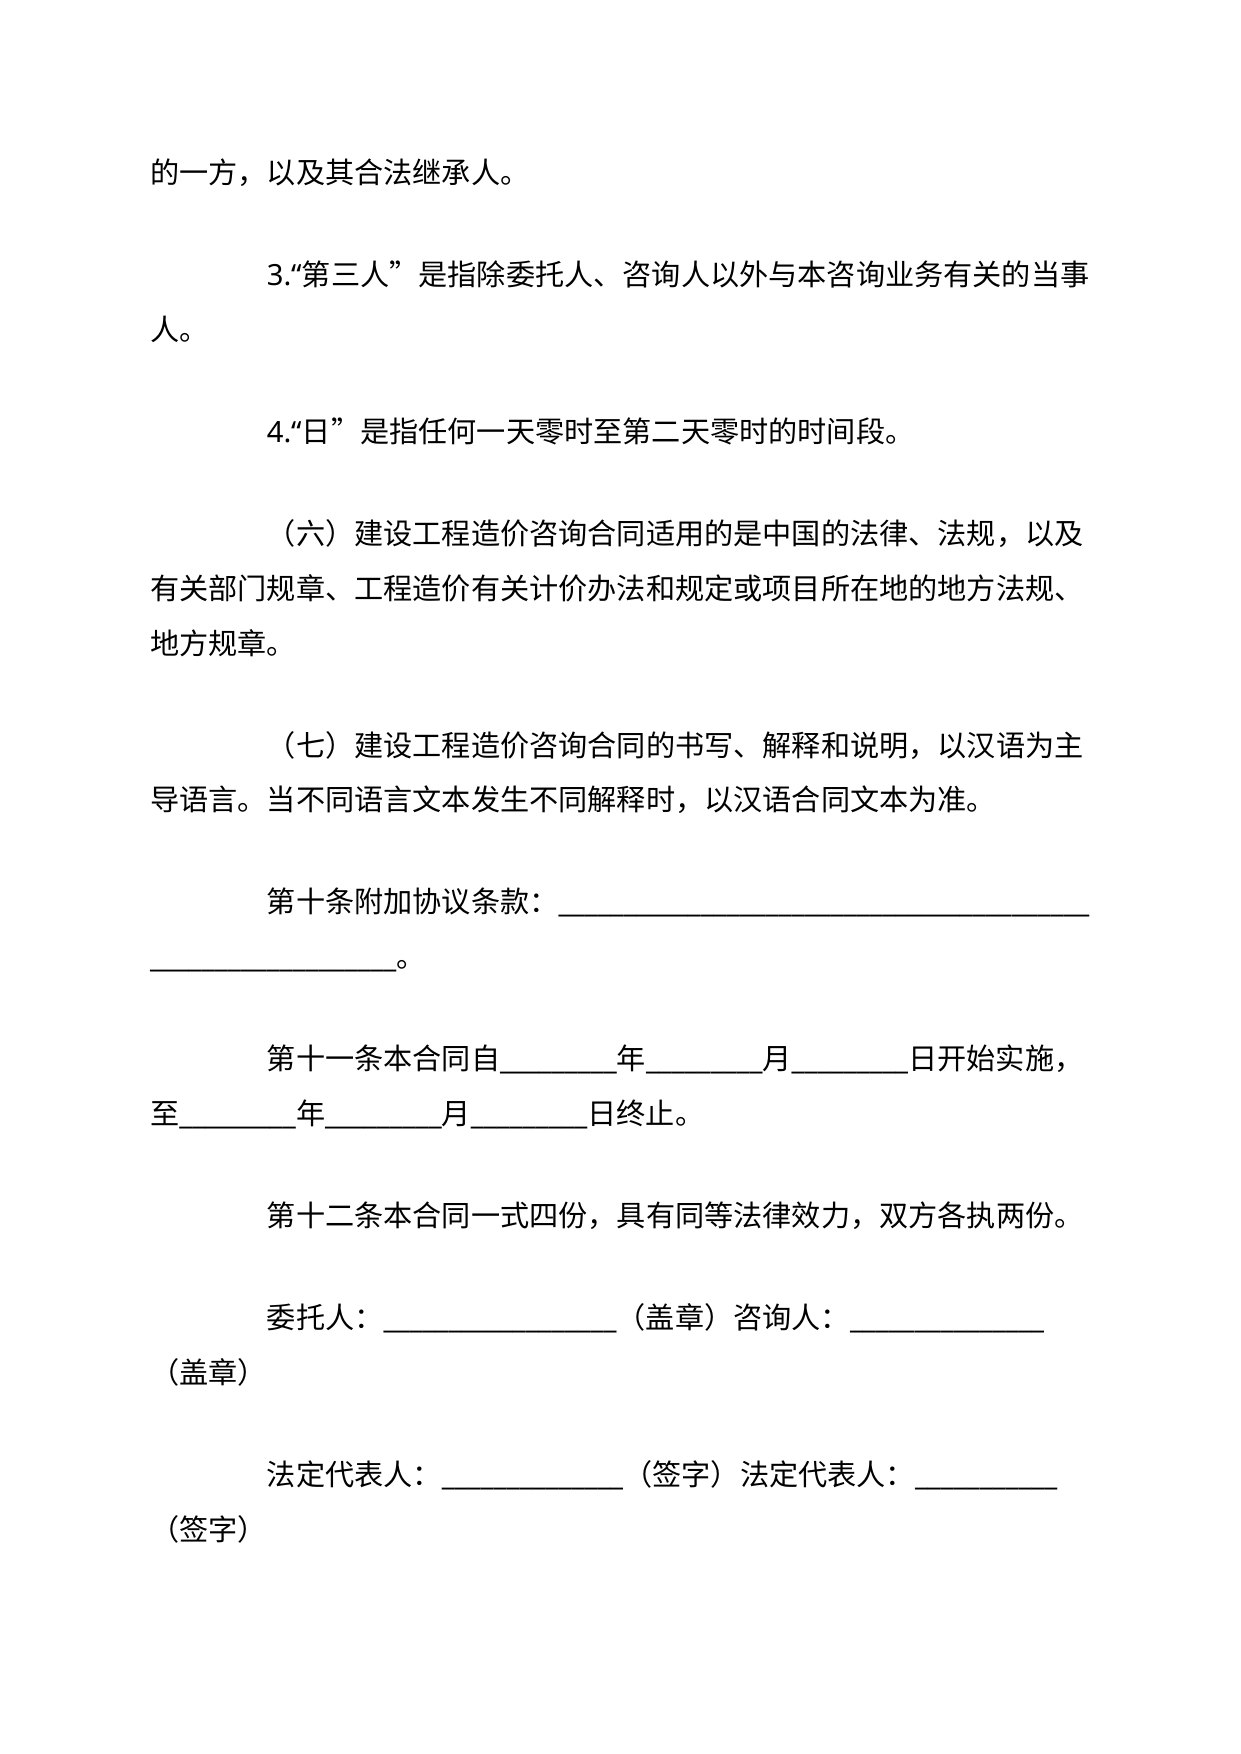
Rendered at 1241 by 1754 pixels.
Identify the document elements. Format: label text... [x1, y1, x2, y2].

text 委托人：__________________（盖章）咨询人：_______________（盖章） [150, 1294, 1090, 1392]
text 第十条附加协议条款：____________________________________________________________。 [150, 879, 1090, 976]
text 4.“日”是指任何一天零时至第二天零时的时间段。 [150, 408, 1090, 451]
text （七）建设工程造价咨询合同的书写、解释和说明，以汉语为主导语言。当不同语言文本发生不同解释时，以汉语合同文本为准。 [150, 722, 1090, 819]
text 第十一条本合同自_________年_________月_________日开始实施，至_________年_________月_________日终止。 [150, 1036, 1090, 1133]
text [150, 150, 1090, 192]
text 3.“第三人”是指除委托人、咨询人以外与本咨询业务有关的当事人。 [150, 252, 1090, 349]
text 第十二条本合同一式四份，具有同等法律效力，双方各执两份。 [150, 1193, 1090, 1235]
text 法定代表人：______________（签字）法定代表人：___________（签字） [150, 1451, 1090, 1548]
text （六）建设工程造价咨询合同适用的是中国的法律、法规，以及有关部门规章、工程造价有关计价办法和规定或项目所在地的地方法规、地方规章。 [150, 511, 1090, 663]
